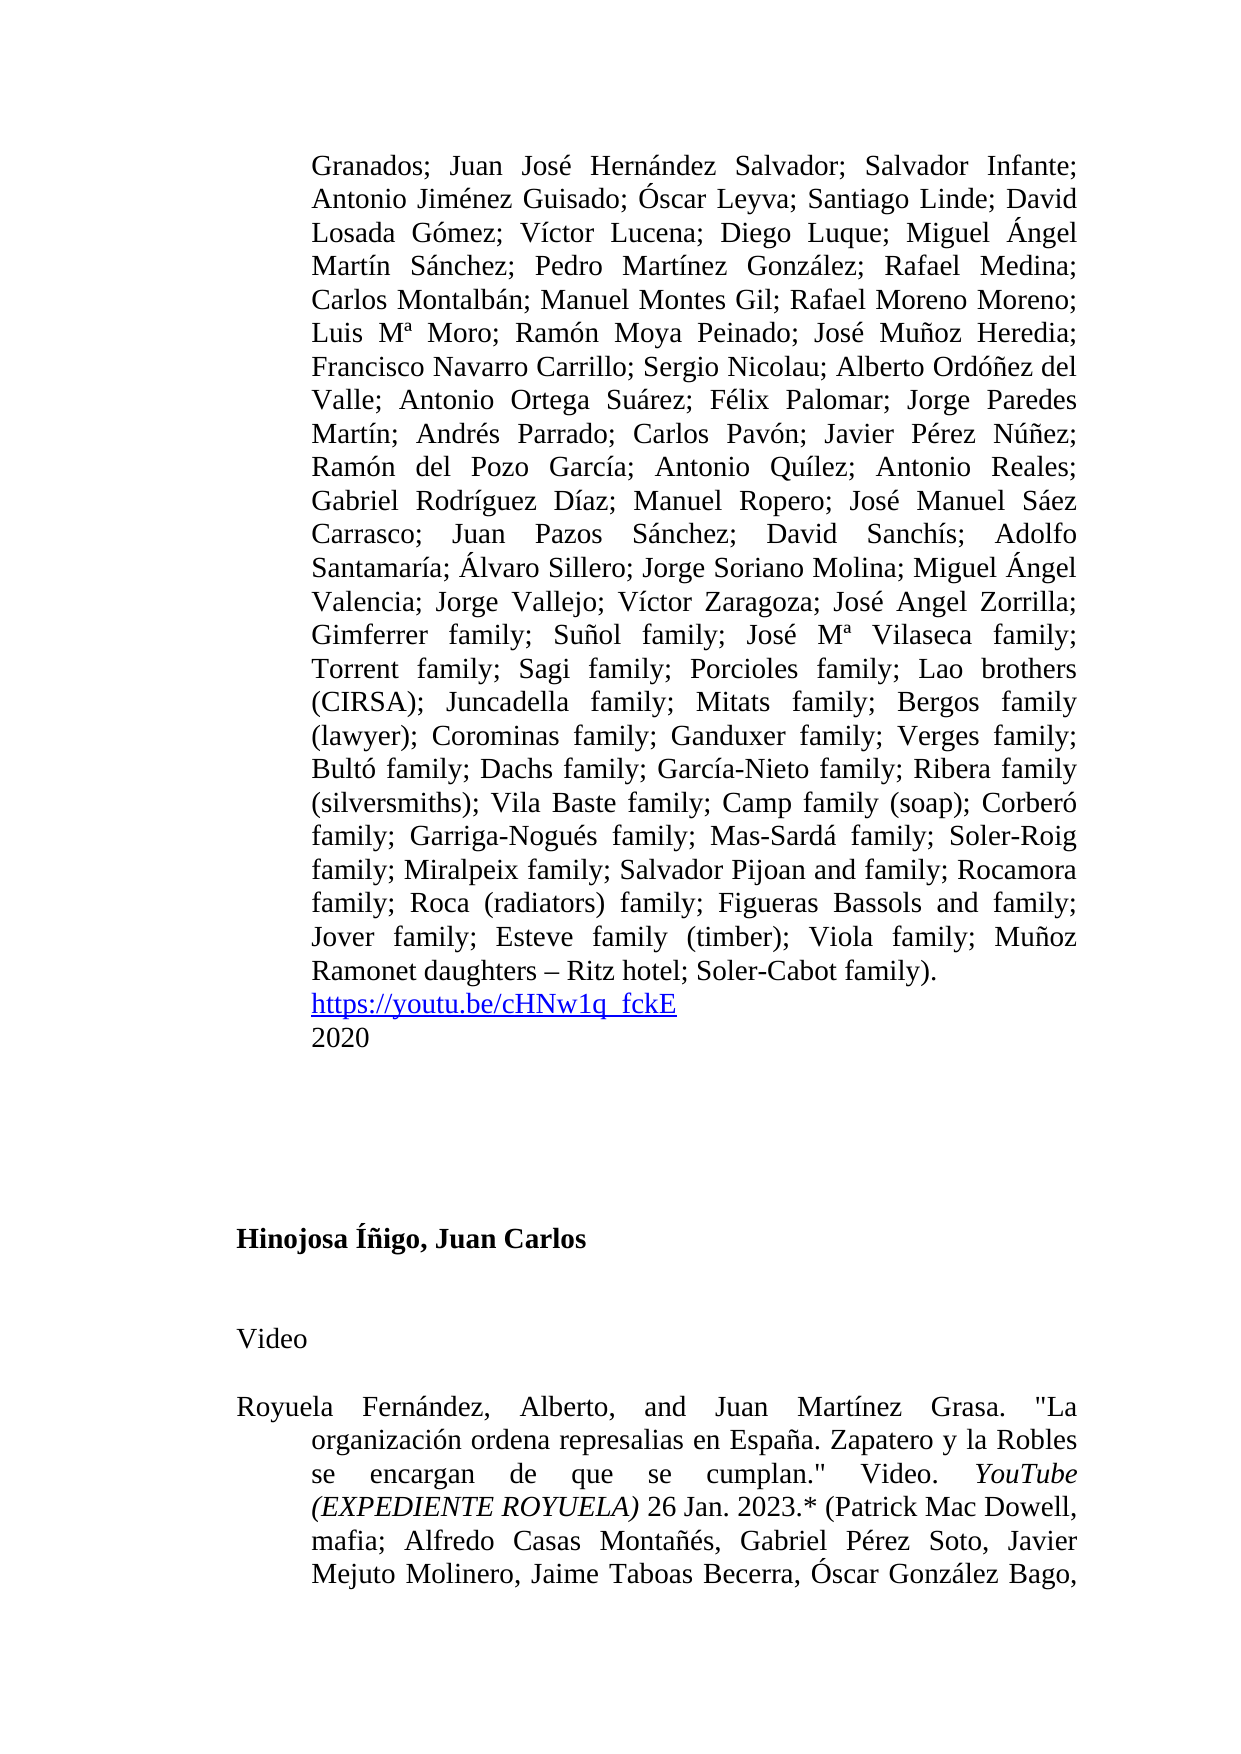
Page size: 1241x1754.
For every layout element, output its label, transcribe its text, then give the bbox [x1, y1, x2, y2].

text 2020 [236, 1020, 1078, 1053]
text Video [236, 1322, 1078, 1355]
text Hinojosa Íñigo, Juan Carlos [236, 1221, 1078, 1254]
text https://youtu.be/cHNw1q_fckE [311, 986, 1078, 1020]
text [236, 1389, 1078, 1590]
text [236, 148, 1078, 986]
